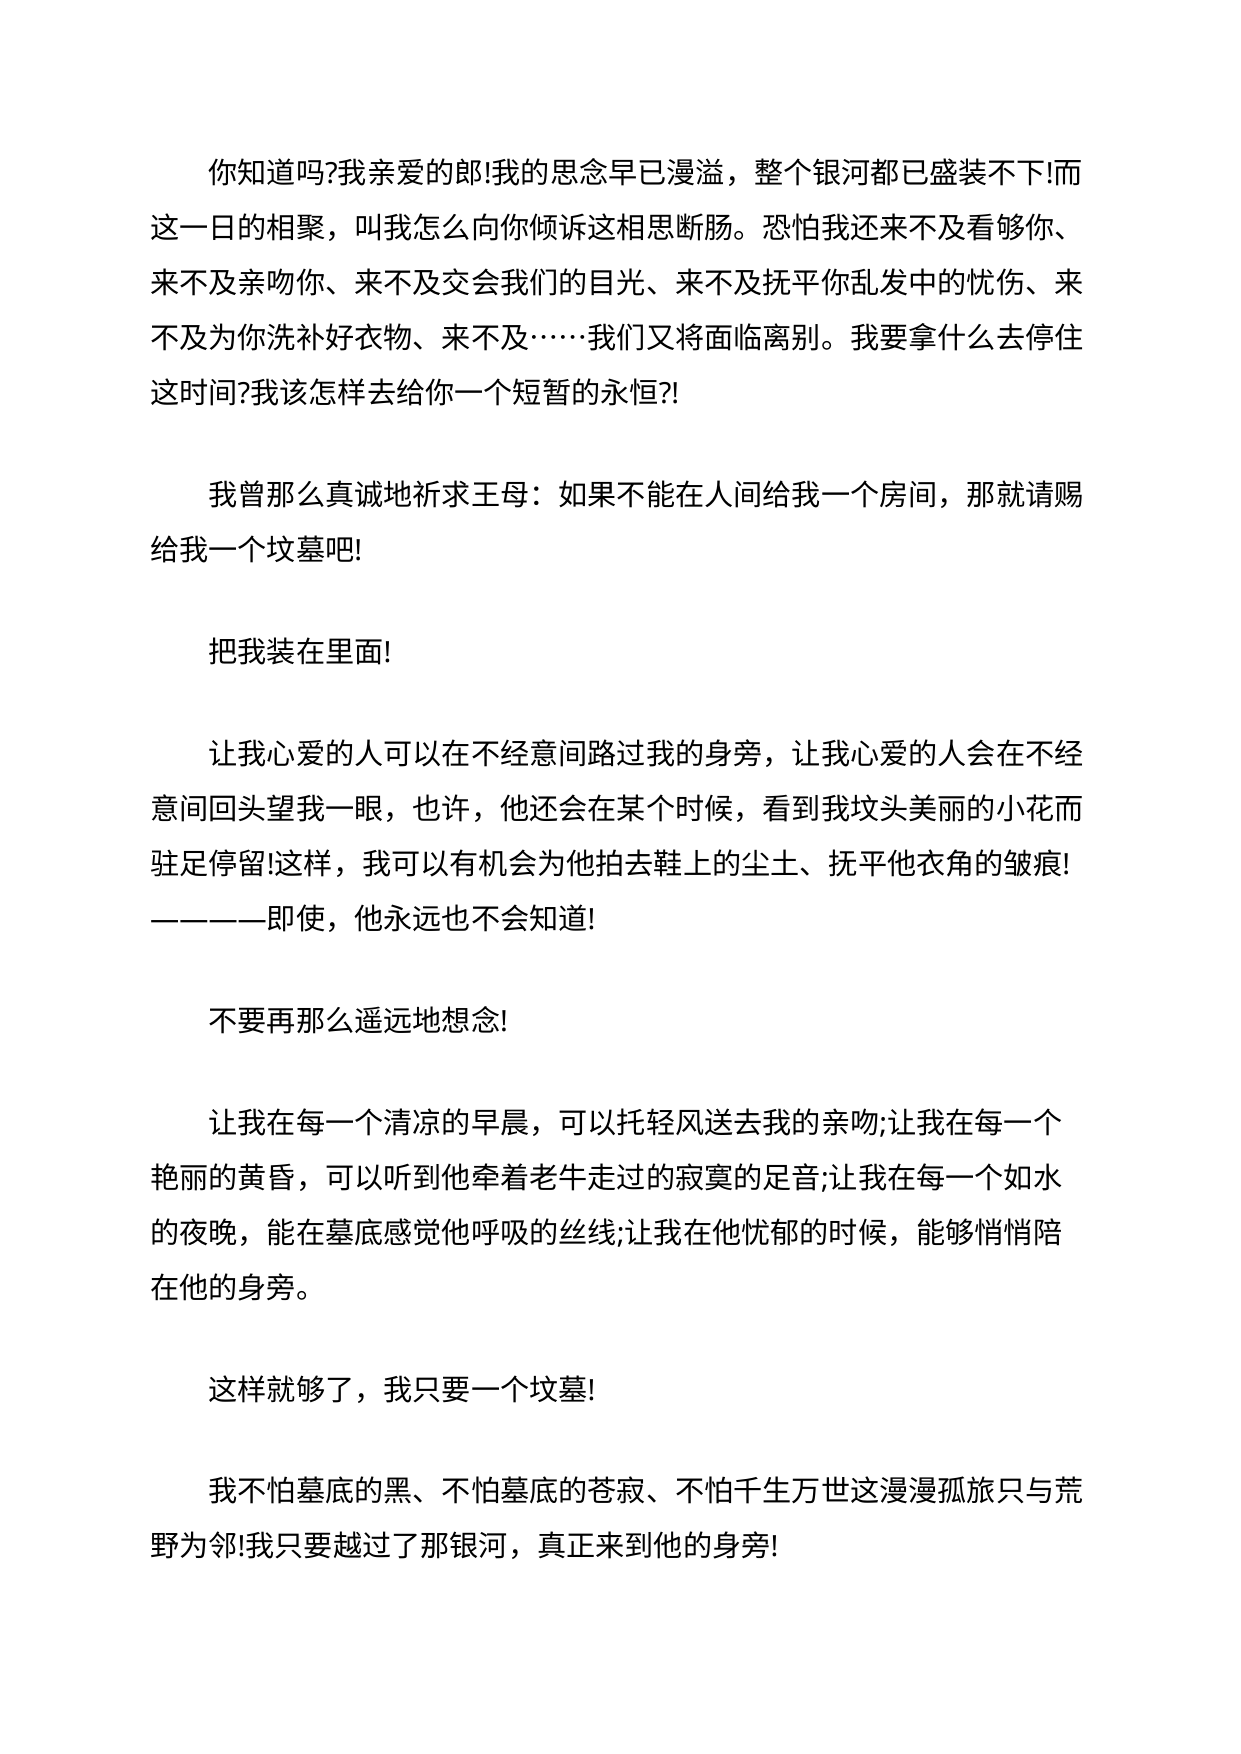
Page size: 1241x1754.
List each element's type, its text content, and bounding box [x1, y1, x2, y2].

text 不要再那么遥远地想念! [150, 997, 1090, 1040]
text 让我在每一个清凉的早晨，可以托轻风送去我的亲吻;让我在每一个艳丽的黄昏，可以听到他牵着老牛走过的寂寞的足音;让我在每一个如水的夜晚，能在墓底感觉他呼吸的丝线;让我在他忧郁的时候，能够悄悄陪在他的身旁。 [150, 1099, 1090, 1307]
text 我曾那么真诚地祈求王母：如果不能在人间给我一个房间，那就请赐给我一个坟墓吧! [150, 472, 1090, 569]
text 你知道吗?我亲爱的郎!我的思念早已漫溢，整个银河都已盛装不下!而这一日的相聚，叫我怎么向你倾诉这相思断肠。恐怕我还来不及看够你、来不及亲吻你、来不及交会我们的目光、来不及抚平你乱发中的忧伤、来不及为你洗补好衣物、来不及……我们又将面临离别。我要拿什么去停住这时间?我该怎样去给你一个短暂的永恒?! [150, 150, 1090, 412]
text 这样就够了，我只要一个坟墓! [150, 1366, 1090, 1408]
text 让我心爱的人可以在不经意间路过我的身旁，让我心爱的人会在不经意间回头望我一眼，也许，他还会在某个时候，看到我坟头美丽的小花而驻足停留!这样，我可以有机会为他拍去鞋上的尘土、抚平他衣角的皱痕!————即使，他永远也不会知道! [150, 731, 1090, 938]
text 把我装在里面! [150, 628, 1090, 671]
text 我不怕墓底的黑、不怕墓底的苍寂、不怕千生万世这漫漫孤旅只与荒野为邻!我只要越过了那银河，真正来到他的身旁! [150, 1468, 1090, 1565]
